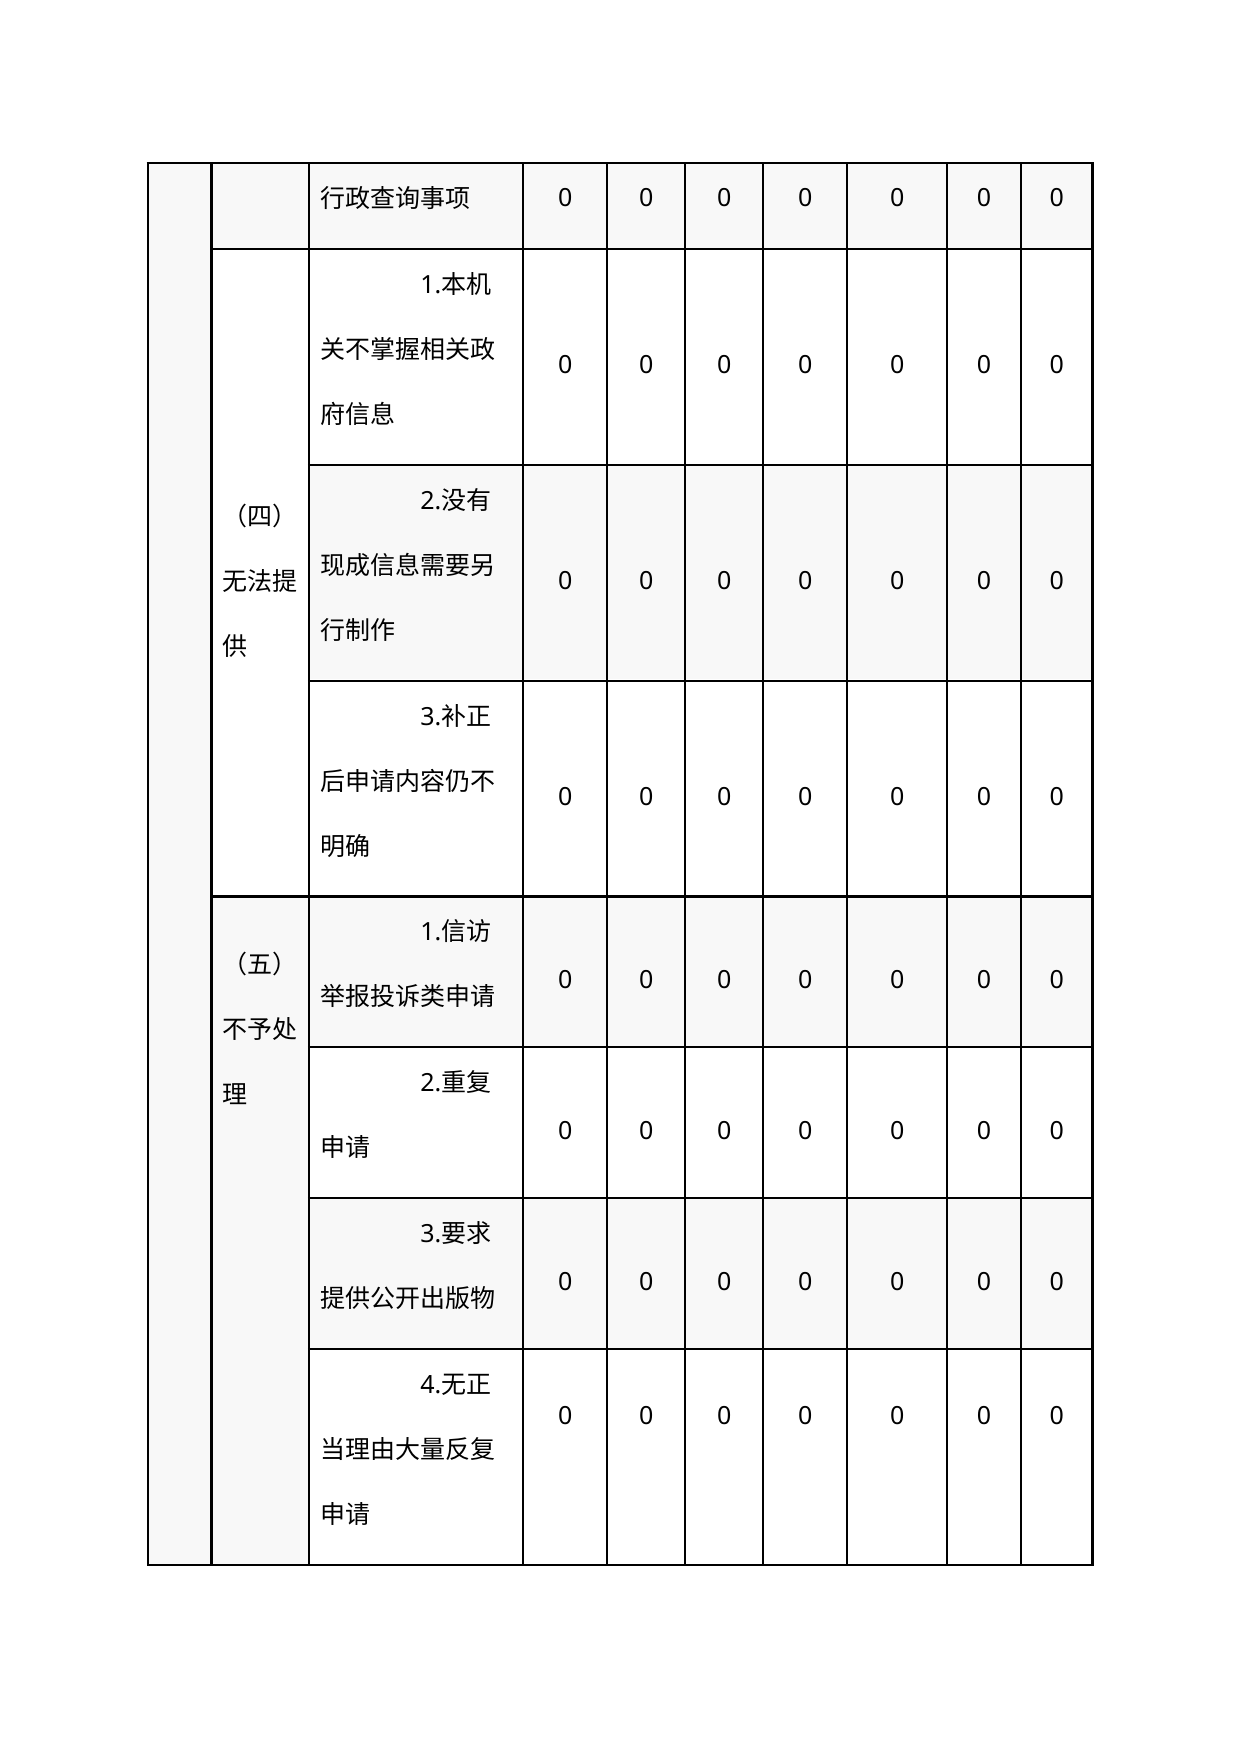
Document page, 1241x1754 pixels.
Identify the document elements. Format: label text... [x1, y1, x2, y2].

table_cell 0 [948, 898, 1020, 1046]
table_cell 2.重复申请 [310, 1048, 522, 1197]
table_cell 0 [608, 898, 684, 1046]
table_cell 0 [848, 1199, 946, 1348]
table_cell 0 [764, 1048, 846, 1197]
table_cell 0 [848, 1048, 946, 1197]
table_cell 0 [608, 164, 684, 248]
table_cell 8.属于行政查询事项 [310, 164, 522, 248]
table_cell 3.要求提供公开出版物 [310, 1199, 522, 1348]
table_cell （四）无法提供 [213, 250, 308, 895]
table_cell 0 [764, 1350, 846, 1564]
table_cell 0 [848, 1350, 946, 1564]
table_cell 0 [1022, 250, 1091, 464]
table_cell 0 [1022, 1048, 1091, 1197]
table_cell 0 [948, 1048, 1020, 1197]
table_cell 0 [686, 898, 762, 1046]
table_cell 0 [686, 164, 762, 248]
table_cell 0 [524, 1350, 606, 1564]
table_cell 0 [686, 1199, 762, 1348]
table_cell 0 [1022, 898, 1091, 1046]
table_cell 1.本机关不掌握相关政府信息 [310, 250, 522, 464]
table_cell 0 [608, 466, 684, 679]
table_cell 4.无正当理由大量反复申请 [310, 1350, 522, 1564]
table_cell 0 [764, 1199, 846, 1348]
table_cell 0 [686, 1350, 762, 1564]
table_cell 0 [608, 1048, 684, 1197]
table_cell 0 [764, 250, 846, 464]
table_cell 0 [608, 1199, 684, 1348]
table_cell 0 [764, 898, 846, 1046]
table_cell 0 [948, 682, 1020, 895]
table_cell 0 [686, 682, 762, 895]
table_cell 0 [848, 250, 946, 464]
table_cell 0 [1022, 164, 1091, 248]
table_cell 0 [948, 466, 1020, 679]
table_cell 0 [524, 250, 606, 464]
table_cell 0 [608, 250, 684, 464]
table_cell 0 [764, 466, 846, 679]
table_cell 2.没有现成信息需要另行制作 [310, 466, 522, 679]
table_cell 0 [1022, 1350, 1091, 1564]
table_cell 0 [608, 682, 684, 895]
table_cell 0 [848, 898, 946, 1046]
table_cell 0 [524, 1048, 606, 1197]
table_cell 0 [524, 466, 606, 679]
table_cell 0 [764, 682, 846, 895]
table_cell 0 [848, 164, 946, 248]
table_cell 0 [848, 682, 946, 895]
table_cell 0 [848, 466, 946, 679]
table_cell 0 [524, 682, 606, 895]
table_cell 0 [686, 250, 762, 464]
table_cell 0 [608, 1350, 684, 1564]
table_cell 3.补正后申请内容仍不明确 [310, 682, 522, 895]
table_cell 0 [1022, 466, 1091, 679]
table_cell 0 [948, 1350, 1020, 1564]
table_cell （五）不予处理 [213, 898, 308, 1564]
table_cell 0 [524, 1199, 606, 1348]
table_cell 0 [524, 898, 606, 1046]
table_cell 0 [1022, 1199, 1091, 1348]
table_cell 0 [948, 164, 1020, 248]
table_cell 0 [764, 164, 846, 248]
table_cell 0 [948, 250, 1020, 464]
table_cell 0 [948, 1199, 1020, 1348]
table_cell 0 [686, 466, 762, 679]
table_cell 1.信访举报投诉类申请 [310, 898, 522, 1046]
table_cell 0 [686, 1048, 762, 1197]
table_cell 0 [524, 164, 606, 248]
table_cell 0 [1022, 682, 1091, 895]
